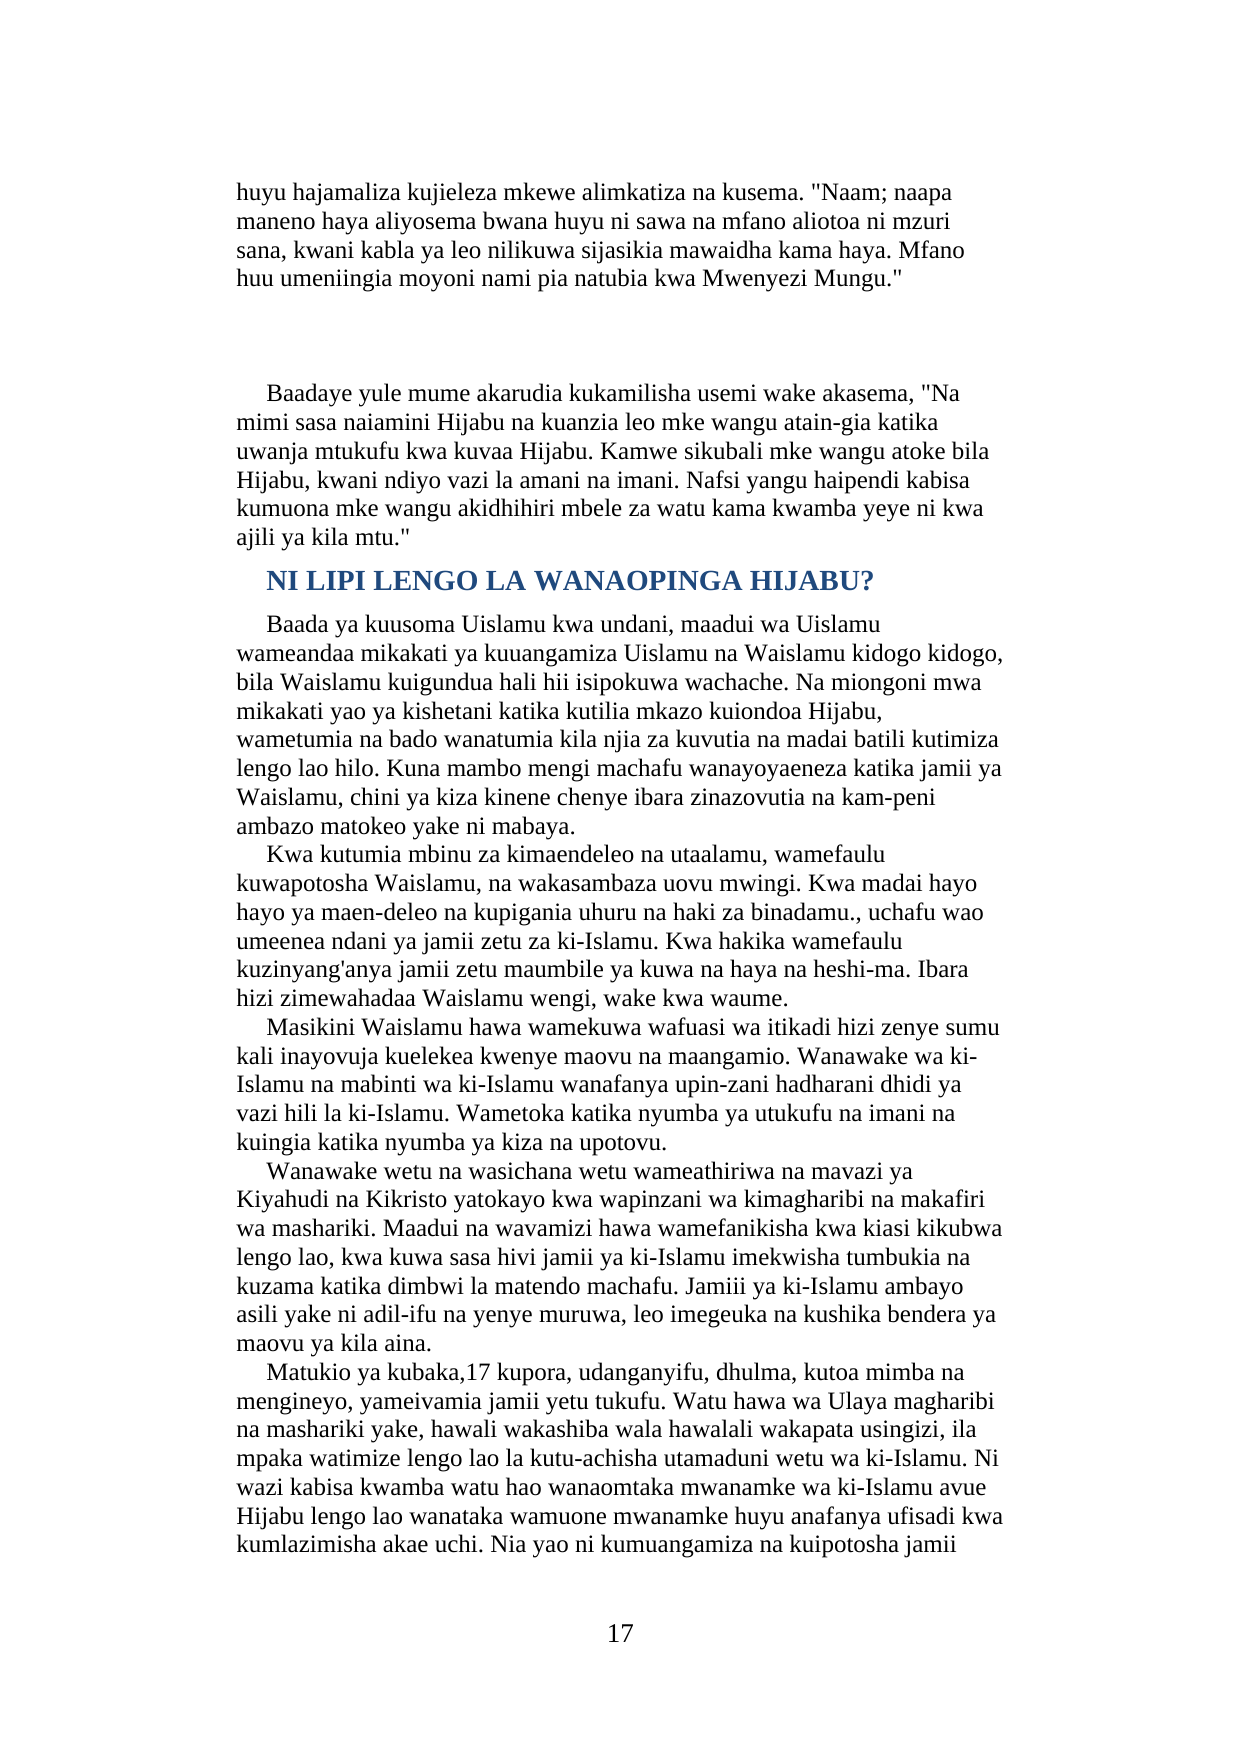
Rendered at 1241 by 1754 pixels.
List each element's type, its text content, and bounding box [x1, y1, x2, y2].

text Kwa kutumia mbinu za kimaendeleo na utaalamu, wamefaulu kuwapotosha Waislamu, na wakasambaza uovu mwingi. Kwa madai hayo hayo ya maen-deleo na kupigania uhuru na haki za binadamu., uchafu wao umeenea ndani ya jamii zetu za ki-Islamu. Kwa hakika wamefaulu kuzinyang'anya jamii zetu maumbile ya kuwa na haya na heshi-ma. Ibara hizi zimewahadaa Waislamu wengi, wake kwa waume. [236, 839, 1004, 1012]
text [236, 1357, 1004, 1558]
text Wanawake wetu na wasichana wetu wameathiriwa na mavazi ya Kiyahudi na Kikristo yatokayo kwa wapinzani wa kimagharibi na makafiri wa mashariki. Maadui na wavamizi hawa wamefanikisha kwa kiasi kikubwa lengo lao, kwa kuwa sasa hivi jamii ya ki-Islamu imekwisha tumbukia na kuzama katika dimbwi la matendo machafu. Jamiii ya ki-Islamu ambayo asili yake ni adil-ifu na yenye muruwa, leo imegeuka na kushika bendera ya maovu ya kila aina. [236, 1156, 1004, 1357]
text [236, 177, 1004, 292]
subtitle NI LIPI LENGO LA WANAOPINGA HIJABU? [236, 563, 1004, 597]
text Baadaye yule mume akarudia kukamilisha usemi wake akasema, "Na mimi sasa naiamini Hijabu na kuanzia leo mke wangu atain-gia katika uwanja mtukufu kwa kuvaa Hijabu. Kamwe sikubali mke wangu atoke bila Hijabu, kwani ndiyo vazi la amani na imani. Nafsi yangu haipendi kabisa kumuona mke wangu akidhihiri mbele za watu kama kwamba yeye ni kwa ajili ya kila mtu." [236, 378, 1004, 551]
text Baada ya kuusoma Uislamu kwa undani, maadui wa Uislamu wameandaa mikakati ya kuuangamiza Uislamu na Waislamu kidogo kidogo, bila Waislamu kuigundua hali hii isipokuwa wachache. Na miongoni mwa mikakati yao ya kishetani katika kutilia mkazo kuiondoa Hijabu, wametumia na bado wanatumia kila njia za kuvutia na madai batili kutimiza lengo lao hilo. Kuna mambo mengi machafu wanayoyaeneza katika jamii ya Waislamu, chini ya kiza kinene chenye ibara zinazovutia na kam-peni ambazo matokeo yake ni mabaya. [236, 609, 1004, 839]
text Masikini Waislamu hawa wamekuwa wafuasi wa itikadi hizi zenye sumu kali inayovuja kuelekea kwenye maovu na maangamio. Wanawake wa ki-Islamu na mabinti wa ki-Islamu wanafanya upin-zani hadharani dhidi ya vazi hili la ki-Islamu. Wametoka katika nyumba ya utukufu na imani na kuingia katika nyumba ya kiza na upotovu. [236, 1012, 1004, 1156]
